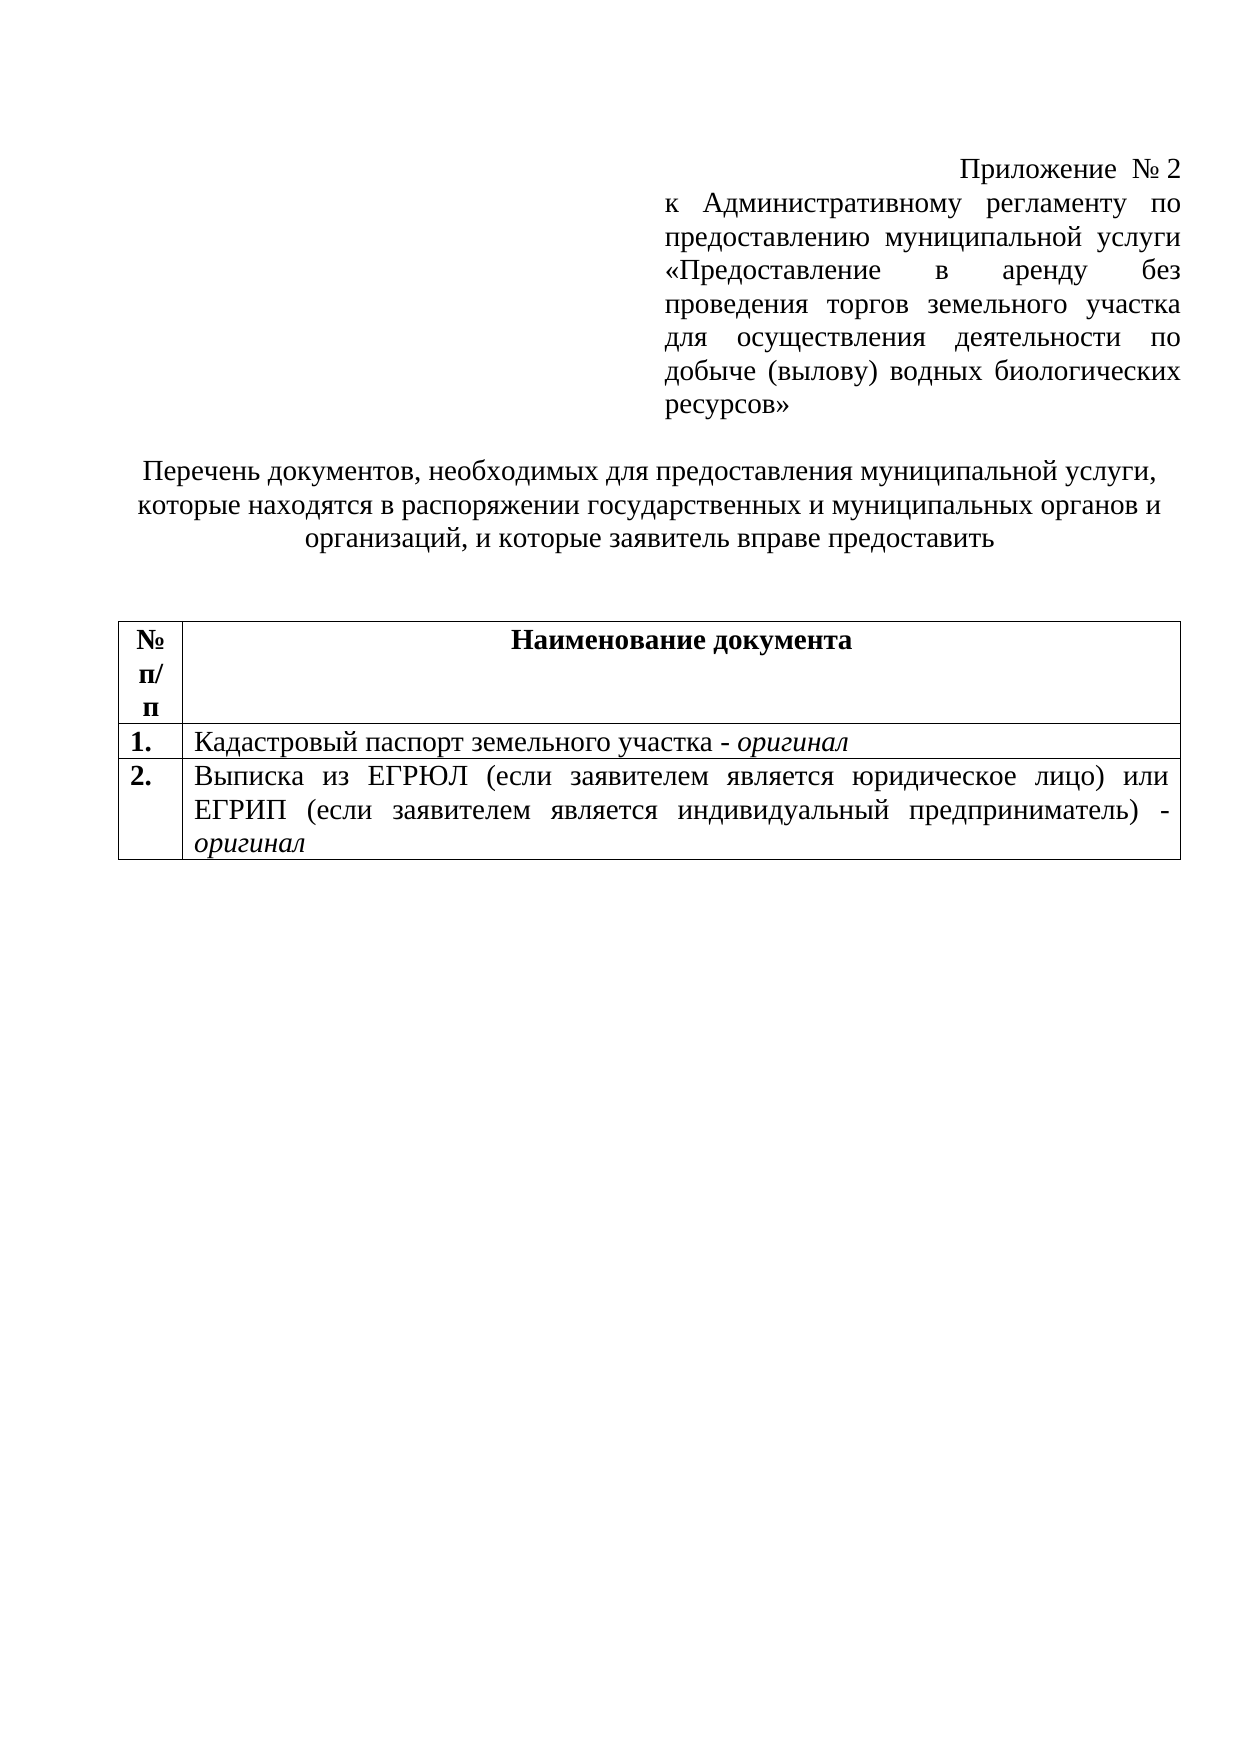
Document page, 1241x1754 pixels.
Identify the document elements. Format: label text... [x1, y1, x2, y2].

table_cell Выписка из ЕГРЮЛ (если заявителем является юридическое лицо) или ЕГРИП (если заявителем является индивидуальный предприниматель) - оригинал [183, 759, 1180, 859]
text Приложение № 2 [118, 152, 1181, 185]
table_header Наименование документа [183, 622, 1180, 723]
table_header № п/п [119, 622, 182, 723]
table_cell Кадастровый паспорт земельного участка - оригинал [183, 724, 1180, 757]
text к Административному регламенту по предоставлению муниципальной услуги «Предоставление в аренду без проведения торгов земельного участка для осуществления деятельности по добыче (вылову) водных биологических ресурсов» [664, 185, 1181, 420]
text Перечень документов, необходимых для предоставления муниципальной услуги, которые находятся в распоряжении государственных и муниципальных органов и организаций, и которые заявитель вправе предоставить [118, 453, 1181, 554]
table_cell 1. [119, 724, 182, 757]
table_cell 2. [119, 759, 182, 859]
